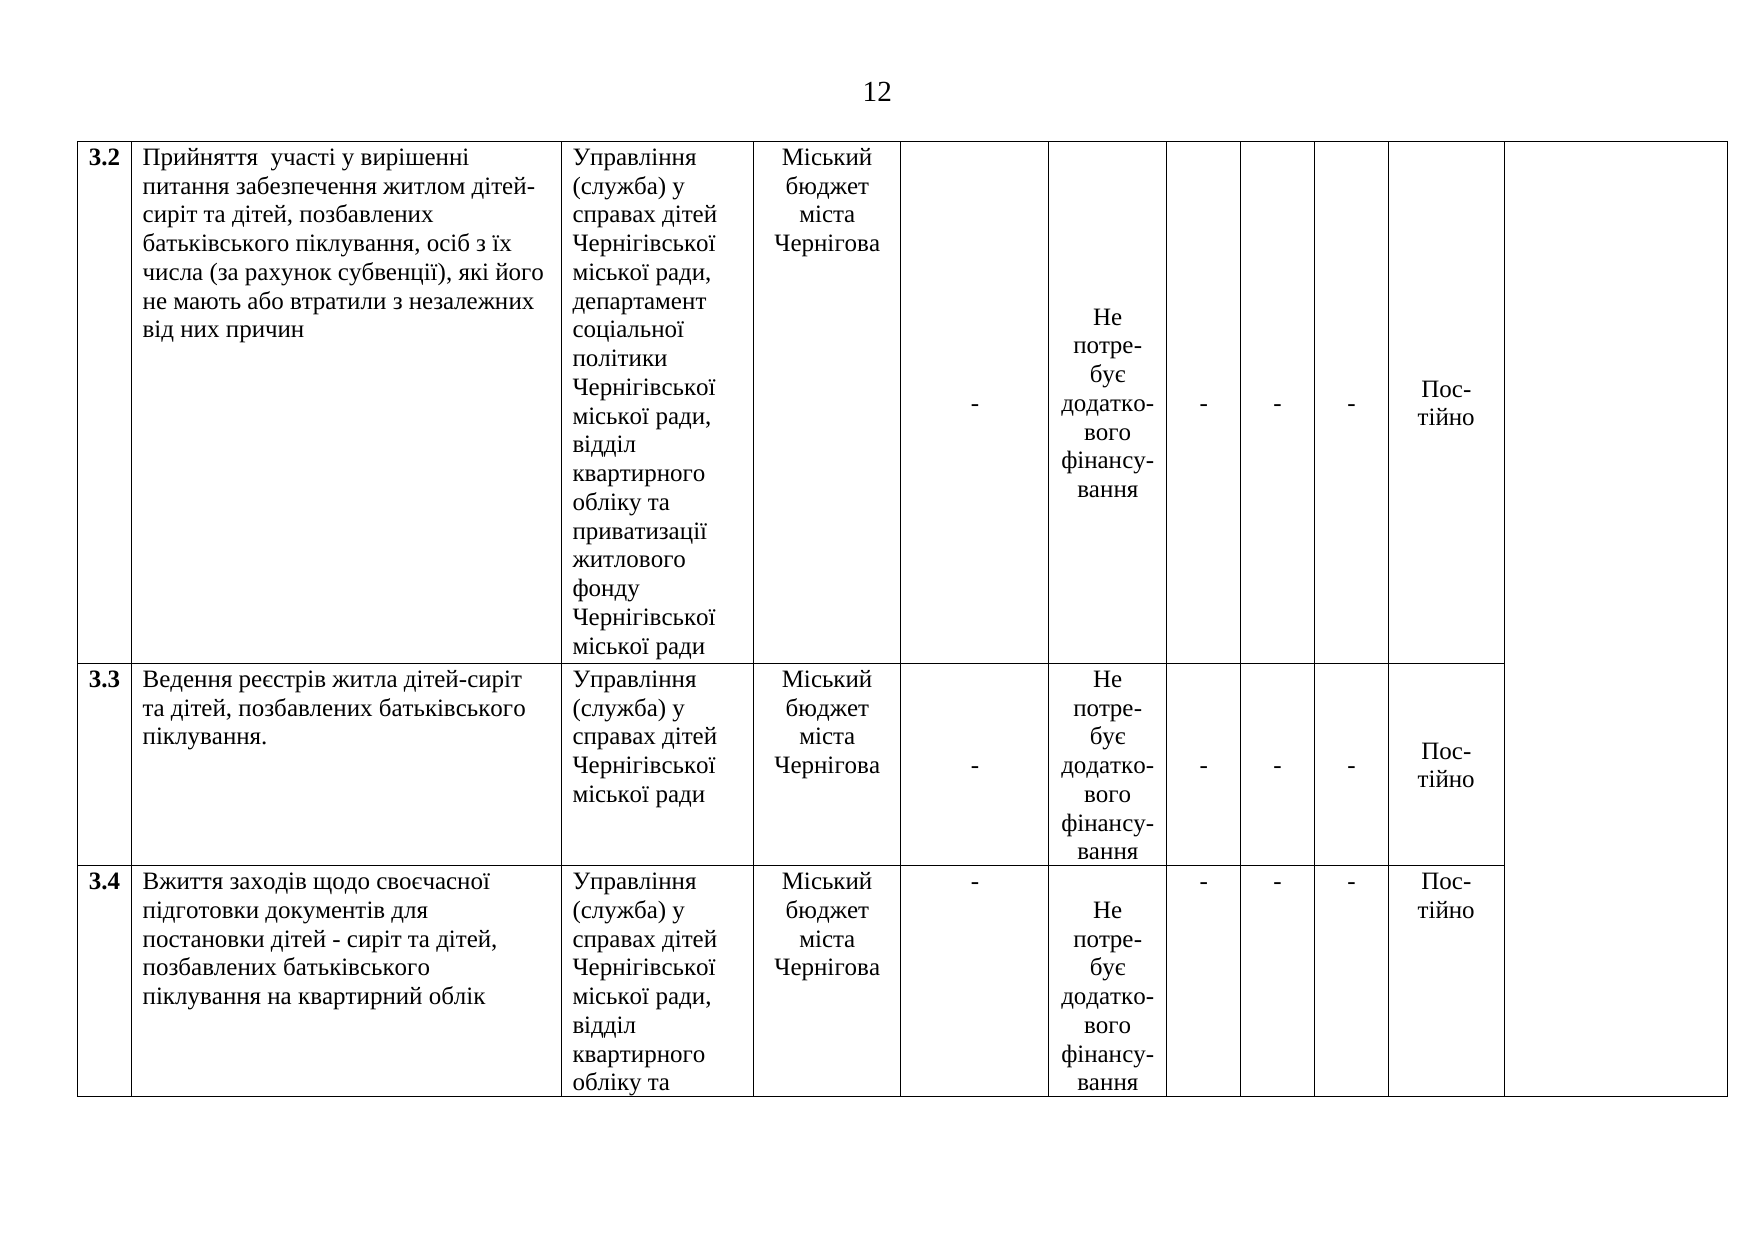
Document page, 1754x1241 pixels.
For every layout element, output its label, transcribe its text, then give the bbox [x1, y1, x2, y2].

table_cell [1049, 142, 1166, 663]
table_cell - [1241, 866, 1314, 1096]
table_cell - [901, 664, 1048, 865]
table_cell Не потре-бує додатко-вого фінансу-вання [1049, 664, 1166, 865]
table_cell - [1315, 664, 1388, 865]
table_cell - [901, 866, 1048, 1096]
table_cell Управління (служба) у справах дітей Чернігівської міської ради [562, 664, 753, 865]
table_cell - [1241, 142, 1314, 663]
table_cell 3.2 [78, 142, 131, 663]
table_cell - [1315, 142, 1388, 663]
table_cell Пос-тійно [1389, 664, 1504, 865]
table_cell - [901, 142, 1048, 663]
table_cell - [1167, 142, 1240, 663]
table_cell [562, 866, 753, 1096]
table_cell Міський бюджет міста Чернігова [754, 664, 900, 865]
table_cell - [1167, 664, 1240, 865]
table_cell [1505, 142, 1727, 1096]
table_cell Пос-тійно [1389, 866, 1504, 1096]
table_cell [1049, 866, 1166, 1096]
table_cell - [1167, 866, 1240, 1096]
table_cell Пос-тійно [1389, 142, 1504, 663]
table_cell Управління (служба) у справах дітей Чернігівської міської ради, департамент соціальної політики Чернігівської міської ради, відділ квартирного обліку та приватизації житлового фонду Чернігівської міської ради [562, 142, 753, 663]
table_cell 3.3 [78, 664, 131, 865]
table_cell Ведення реєстрів житла дітей-сиріт та дітей, позбавлених батьківського піклування. [132, 664, 561, 865]
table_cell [754, 142, 900, 663]
table_cell - [1315, 866, 1388, 1096]
table_cell - [1241, 664, 1314, 865]
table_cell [754, 866, 900, 1096]
table_cell Прийняття участі у вирішенні питання забезпечення житлом дітей-сиріт та дітей, позбавлених батьківського піклування, осіб з їх числа (за рахунок субвенції), які його не мають або втратили з незалежних від них причин [132, 142, 561, 663]
table_cell 3.4 [78, 866, 131, 1096]
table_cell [132, 866, 561, 1096]
